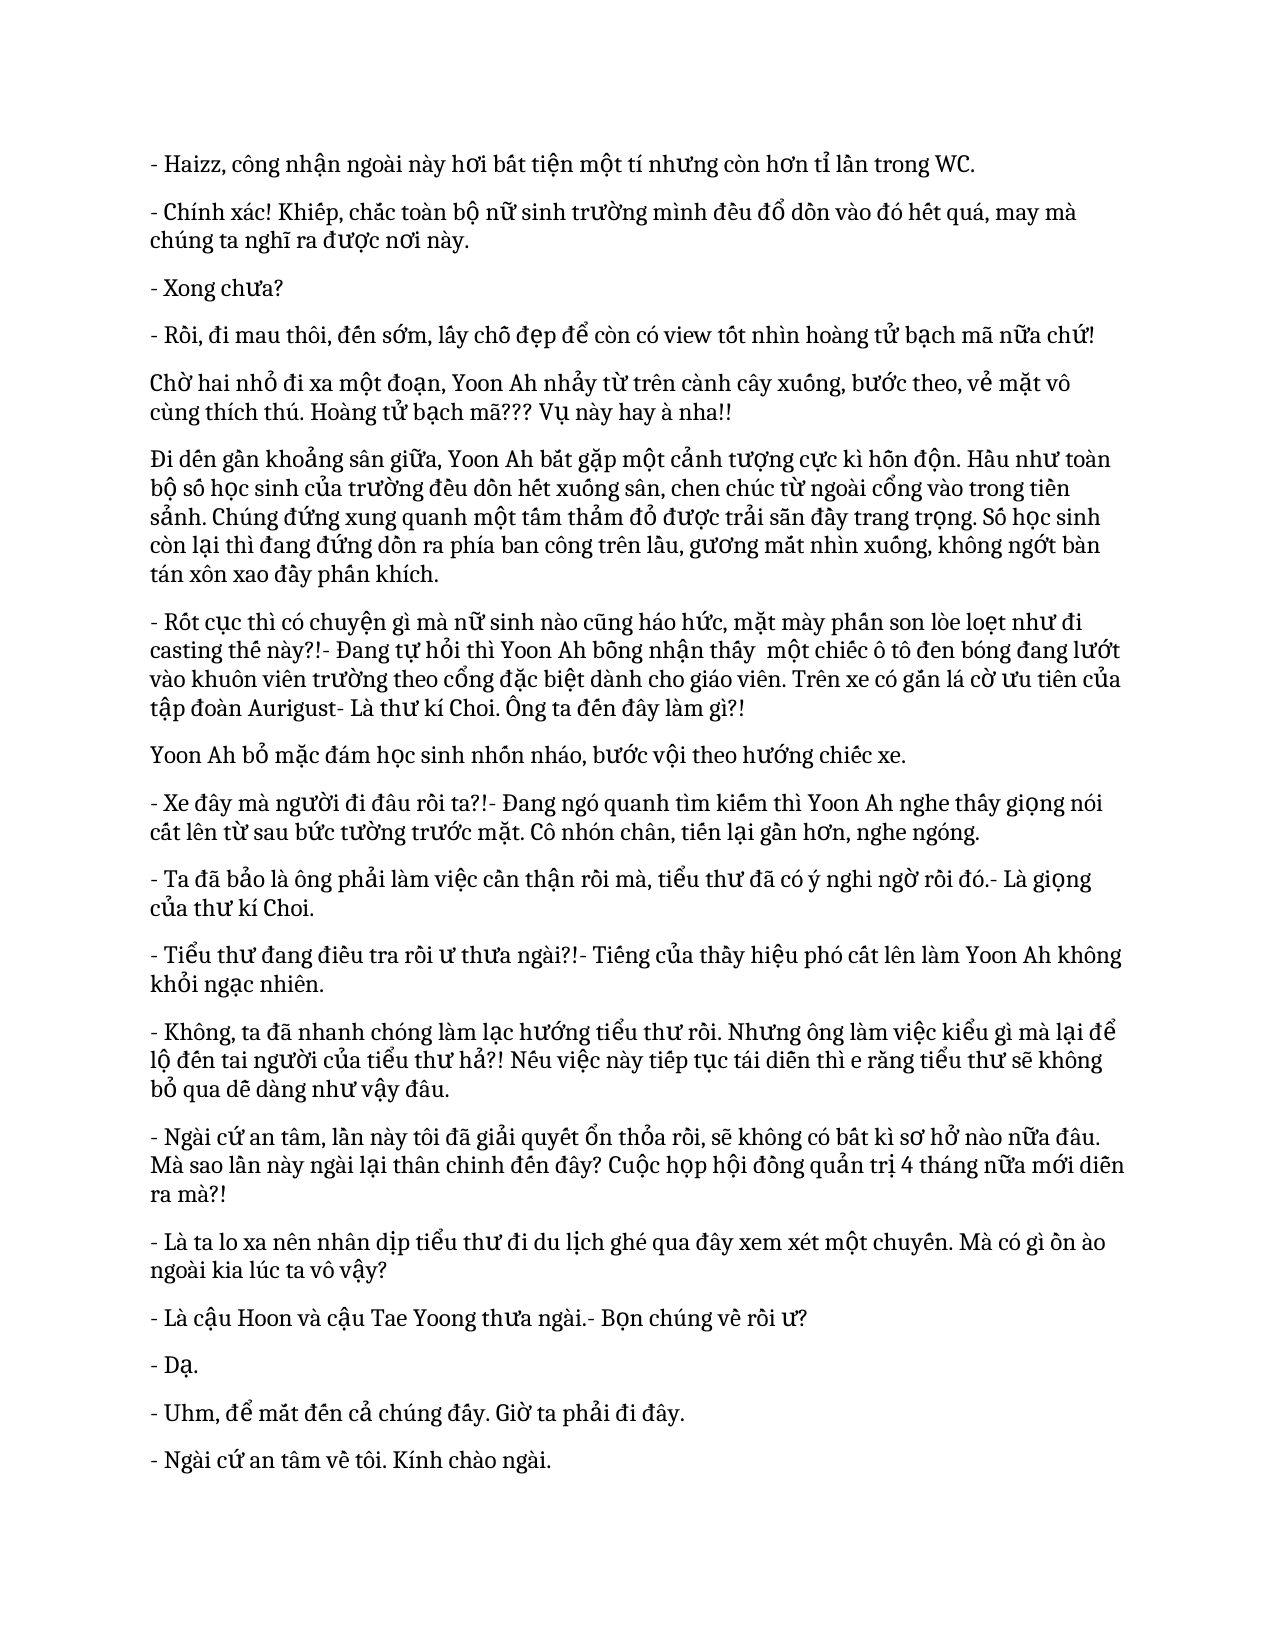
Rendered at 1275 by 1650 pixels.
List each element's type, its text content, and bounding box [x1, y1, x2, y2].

text - Haizz, công nhận ngoài này hơi bất tiện một tí nhưng còn hơn tỉ lần trong WC. [150, 150, 1125, 179]
text - Dạ. [150, 1351, 1125, 1380]
text - Chính xác! Khiếp, chắc toàn bộ nữ sinh trường mình đều đổ dồn vào đó hết quá, may mà chúng ta nghĩ ra được nơi này. [150, 197, 1125, 255]
text - Tiểu thư đang điều tra rồi ư thưa ngài?!- Tiếng của thầy hiệu phó cất lên làm Yoon Ah không khỏi ngạc nhiên. [150, 941, 1125, 999]
text - Ngài cứ an tâm về tôi. Kính chào ngài. [150, 1446, 1125, 1475]
text - Ngài cứ an tâm, lần này tôi đã giải quyết ổn thỏa rồi, sẽ không có bất kì sơ hở nào nữa đâu. Mà sao lần này ngài lại thân chinh đến đây? Cuộc họp hội đồng quản trị 4 tháng nữa mới diễn ra mà?! [150, 1122, 1125, 1209]
text Chờ hai nhỏ đi xa một đoạn, Yoon Ah nhảy từ trên cành cây xuống, bước theo, vẻ mặt vô cùng thích thú. Hoàng tử bạch mã??? Vụ này hay à nha!! [150, 369, 1125, 426]
text - Xong chưa? [150, 274, 1125, 302]
text - Uhm, để mắt đến cả chúng đấy. Giờ ta phải đi đây. [150, 1399, 1125, 1427]
text - Xe đây mà người đi đâu rồi ta?!- Đang ngó quanh tìm kiếm thì Yoon Ah nghe thấy giọng nói cất lên từ sau bức tường trước mặt. Cô nhón chân, tiến lại gần hơn, nghe ngóng. [150, 789, 1125, 846]
text - Ta đã bảo là ông phải làm việc cần thận rồi mà, tiểu thư đã có ý nghi ngờ rồi đó.- Là giọng của thư kí Choi. [150, 865, 1125, 922]
text - Không, ta đã nhanh chóng làm lạc hướng tiểu thư rồi. Nhưng ông làm việc kiểu gì mà lại để lộ đến tai người của tiểu thư hả?! Nếu việc này tiếp tục tái diễn thì e rằng tiểu thư sẽ không bỏ qua dễ dàng như vậy đâu. [150, 1017, 1125, 1104]
text - Là ta lo xa nên nhân dịp tiểu thư đi du lịch ghé qua đây xem xét một chuyến. Mà có gì ồn ào ngoài kia lúc ta vô vậy? [150, 1227, 1125, 1285]
text Yoon Ah bỏ mặc đám học sinh nhốn nháo, bước vội theo hướng chiếc xe. [150, 741, 1125, 770]
text - Rốt cục thì có chuyện gì mà nữ sinh nào cũng háo hức, mặt mày phấn son lòe loẹt như đi casting thế này?!- Đang tự hỏi thì Yoon Ah bỗng nhận thấy một chiếc ô tô đen bóng đang lướt vào khuôn viên trường theo cổng đặc biệt dành cho giáo viên. Trên xe có gắn lá cờ ưu tiên của tập đoàn Aurigust- Là thư kí Choi. Ông ta đến đây làm gì?! [150, 607, 1125, 722]
text - Rồi, đi mau thôi, đến sớm, lấy chỗ đẹp để còn có view tốt nhìn hoàng tử bạch mã nữa chứ! [150, 321, 1125, 350]
text Đi dến gần khoảng sân giữa, Yoon Ah bắt gặp một cảnh tượng cực kì hỗn độn. Hầu như toàn bộ số học sinh của trường đều dồn hết xuống sân, chen chúc từ ngoài cổng vào trong tiền sảnh. Chúng đứng xung quanh một tấm thảm đỏ được trải sẵn đầy trang trọng. Số học sinh còn lại thì đang đứng dồn ra phía ban công trên lầu, gương mắt nhìn xuống, không ngớt bàn tán xôn xao đầy phấn khích. [150, 445, 1125, 589]
text - Là cậu Hoon và cậu Tae Yoong thưa ngài.- Bọn chúng về rồi ư? [150, 1304, 1125, 1332]
